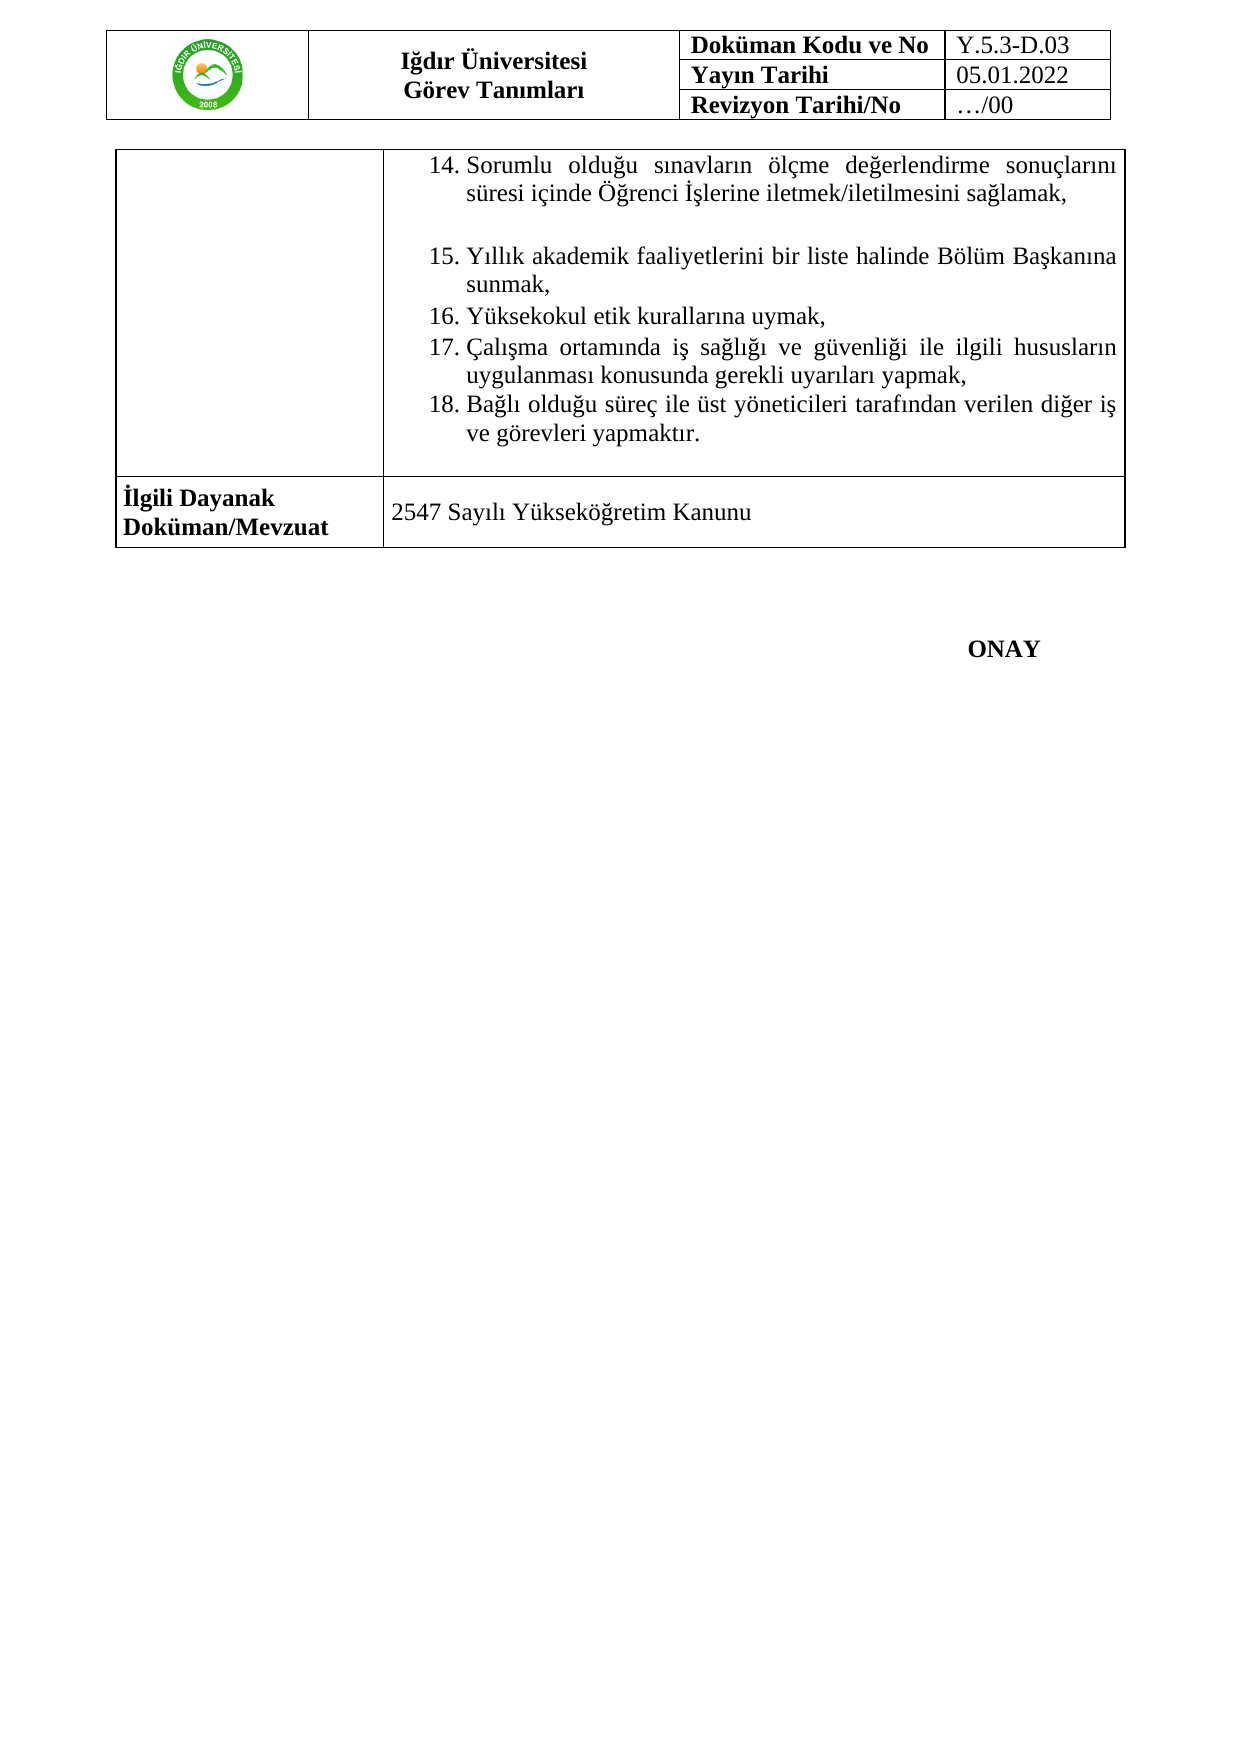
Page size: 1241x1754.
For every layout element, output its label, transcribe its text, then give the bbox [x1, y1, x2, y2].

table_cell İlgili Dayanak Doküman/Mevzuat [117, 477, 383, 547]
text ONAY [118, 634, 1122, 663]
table_cell 2547 Sayılı Yükseköğretim Kanunu [384, 477, 1124, 547]
picture [172, 39, 243, 110]
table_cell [117, 150, 383, 476]
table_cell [384, 150, 1124, 476]
